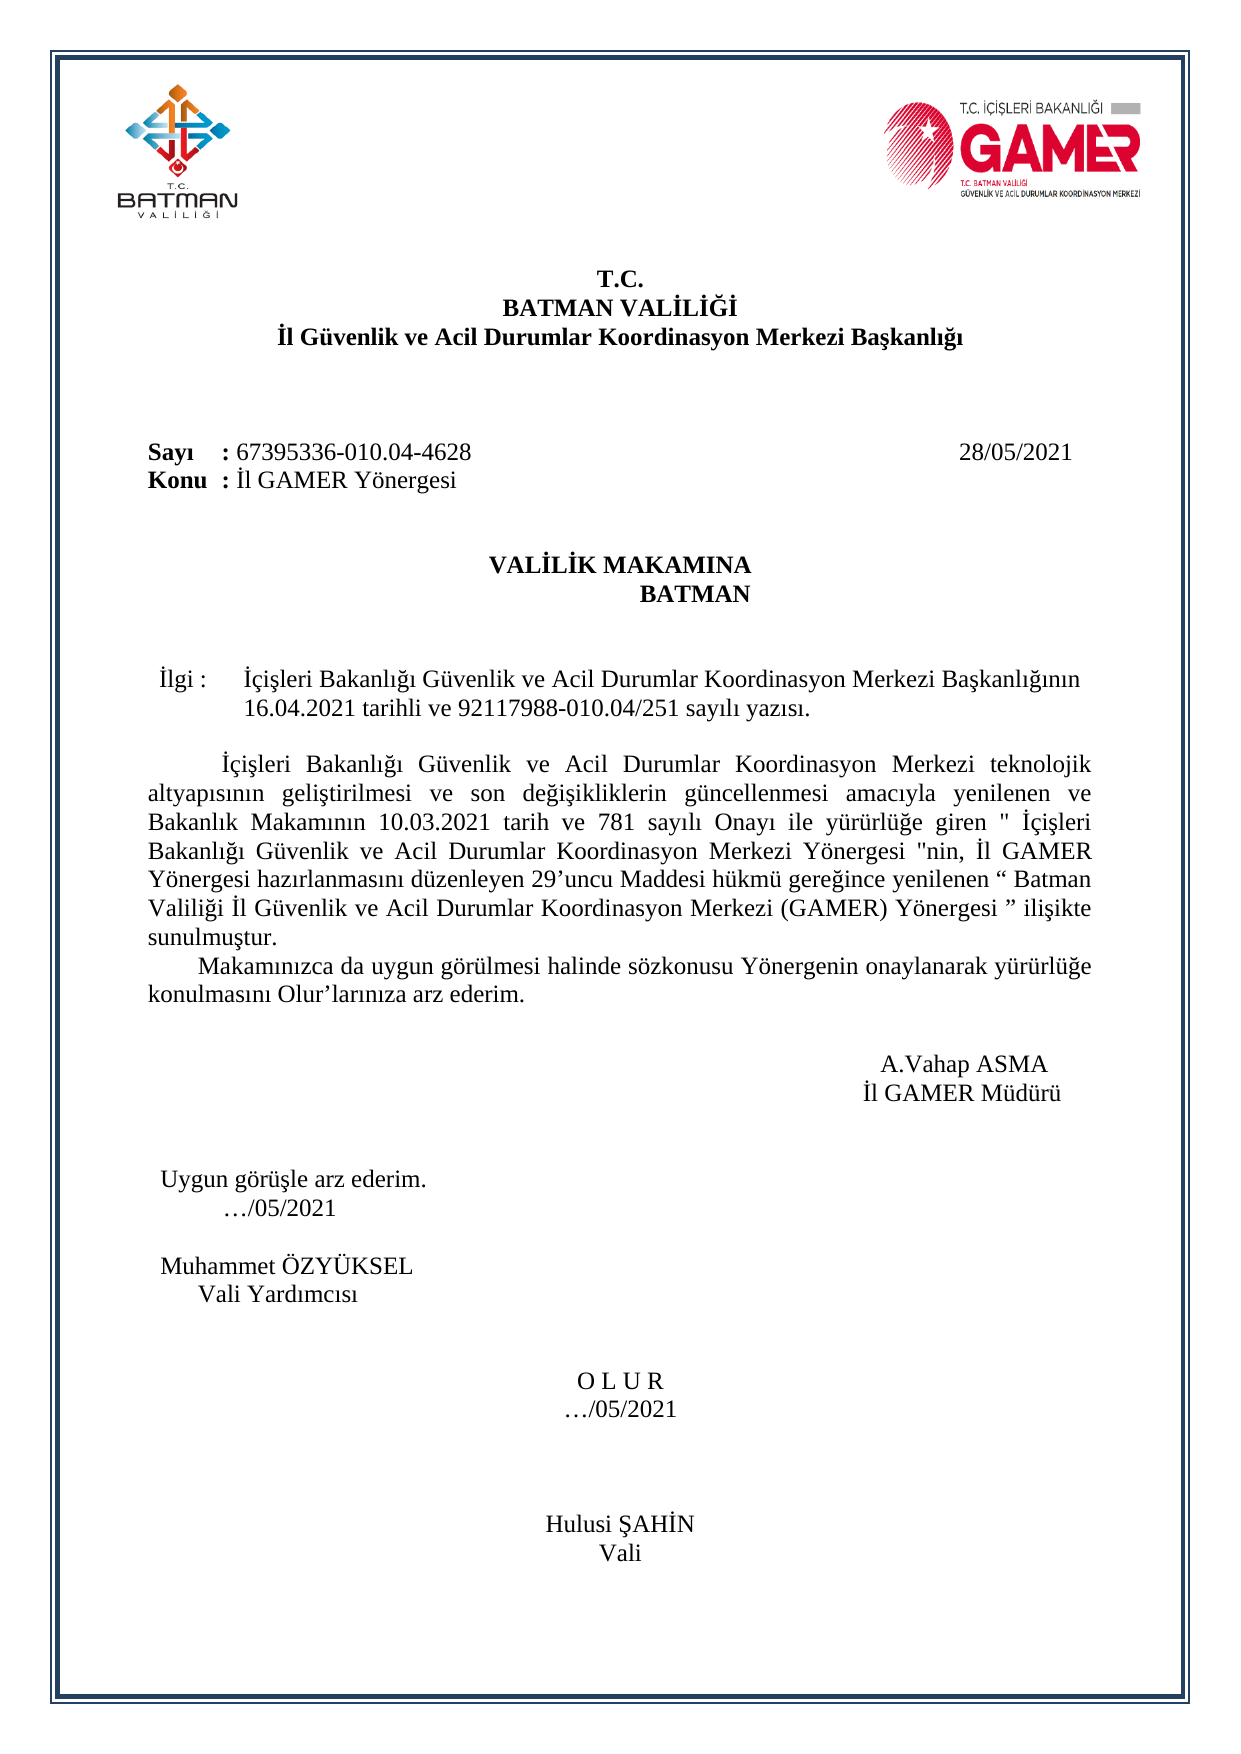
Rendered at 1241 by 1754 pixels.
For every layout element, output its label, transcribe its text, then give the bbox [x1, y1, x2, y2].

picture [877, 92, 1146, 206]
text İçişleri Bakanlığı Güvenlik ve Acil Durumlar Koordinasyon Merkezi teknolojik altyapısının geliştirilmesi ve son değişikliklerin güncellenmesi amacıyla yenilenen ve Bakanlık Makamının 10.03.2021 tarih ve 781 sayılı Onayı ile yürürlüğe giren " İçişleri Bakanlığı Güvenlik ve Acil Durumlar Koordinasyon Merkezi Yönergesi "nin, İl GAMER Yönergesi hazırlanmasını düzenleyen 29’uncu Maddesi hükmü gereğince yenilenen “ Batman Valiliği İl Güvenlik ve Acil Durumlar Koordinasyon Merkezi (GAMER) Yönergesi ” ilişikte sunulmuştur. Makamınızca da uygun görülmesi halinde sözkonusu Yönergenin onaylanarak yürürlüğe konulmasını Olur’larınıza arz ederim. [148, 749, 1093, 1008]
text Uygun görüşle arz ederim. [148, 1164, 1093, 1193]
text BATMAN [148, 579, 1093, 608]
text İl GAMER Müdürü [148, 1078, 1093, 1107]
text Vali [148, 1538, 1093, 1567]
text …/05/2021 [148, 1394, 1093, 1423]
table_header İçişleri Bakanlığı Güvenlik ve Acil Durumlar Koordinasyon Merkezi Başkanlığının 16.04.2021 tarihli ve 92117988-010.04/251 sayılı yazısı. [232, 664, 1093, 721]
text Konu : İl GAMER Yönergesi [148, 466, 1093, 494]
text Hulusi ŞAHİN [148, 1509, 1093, 1538]
text VALİLİK MAKAMINA [148, 550, 1093, 579]
text …/05/2021 [148, 1193, 1093, 1222]
text Sayı : 67395336-010.04-4628 28/05/2021 [148, 437, 1093, 466]
text Vali Yardımcısı [148, 1279, 1093, 1308]
picture [89, 73, 268, 234]
text Muhammet ÖZYÜKSEL [148, 1251, 1093, 1279]
text İl Güvenlik ve Acil Durumlar Koordinasyon Merkezi Başkanlığı [148, 322, 1093, 351]
text BATMAN VALİLİĞİ [148, 293, 1093, 322]
text O L U R [148, 1366, 1093, 1394]
text A.Vahap ASMA [148, 1049, 1093, 1078]
text T.C. [148, 264, 1093, 293]
table_header İlgi : [148, 664, 232, 721]
